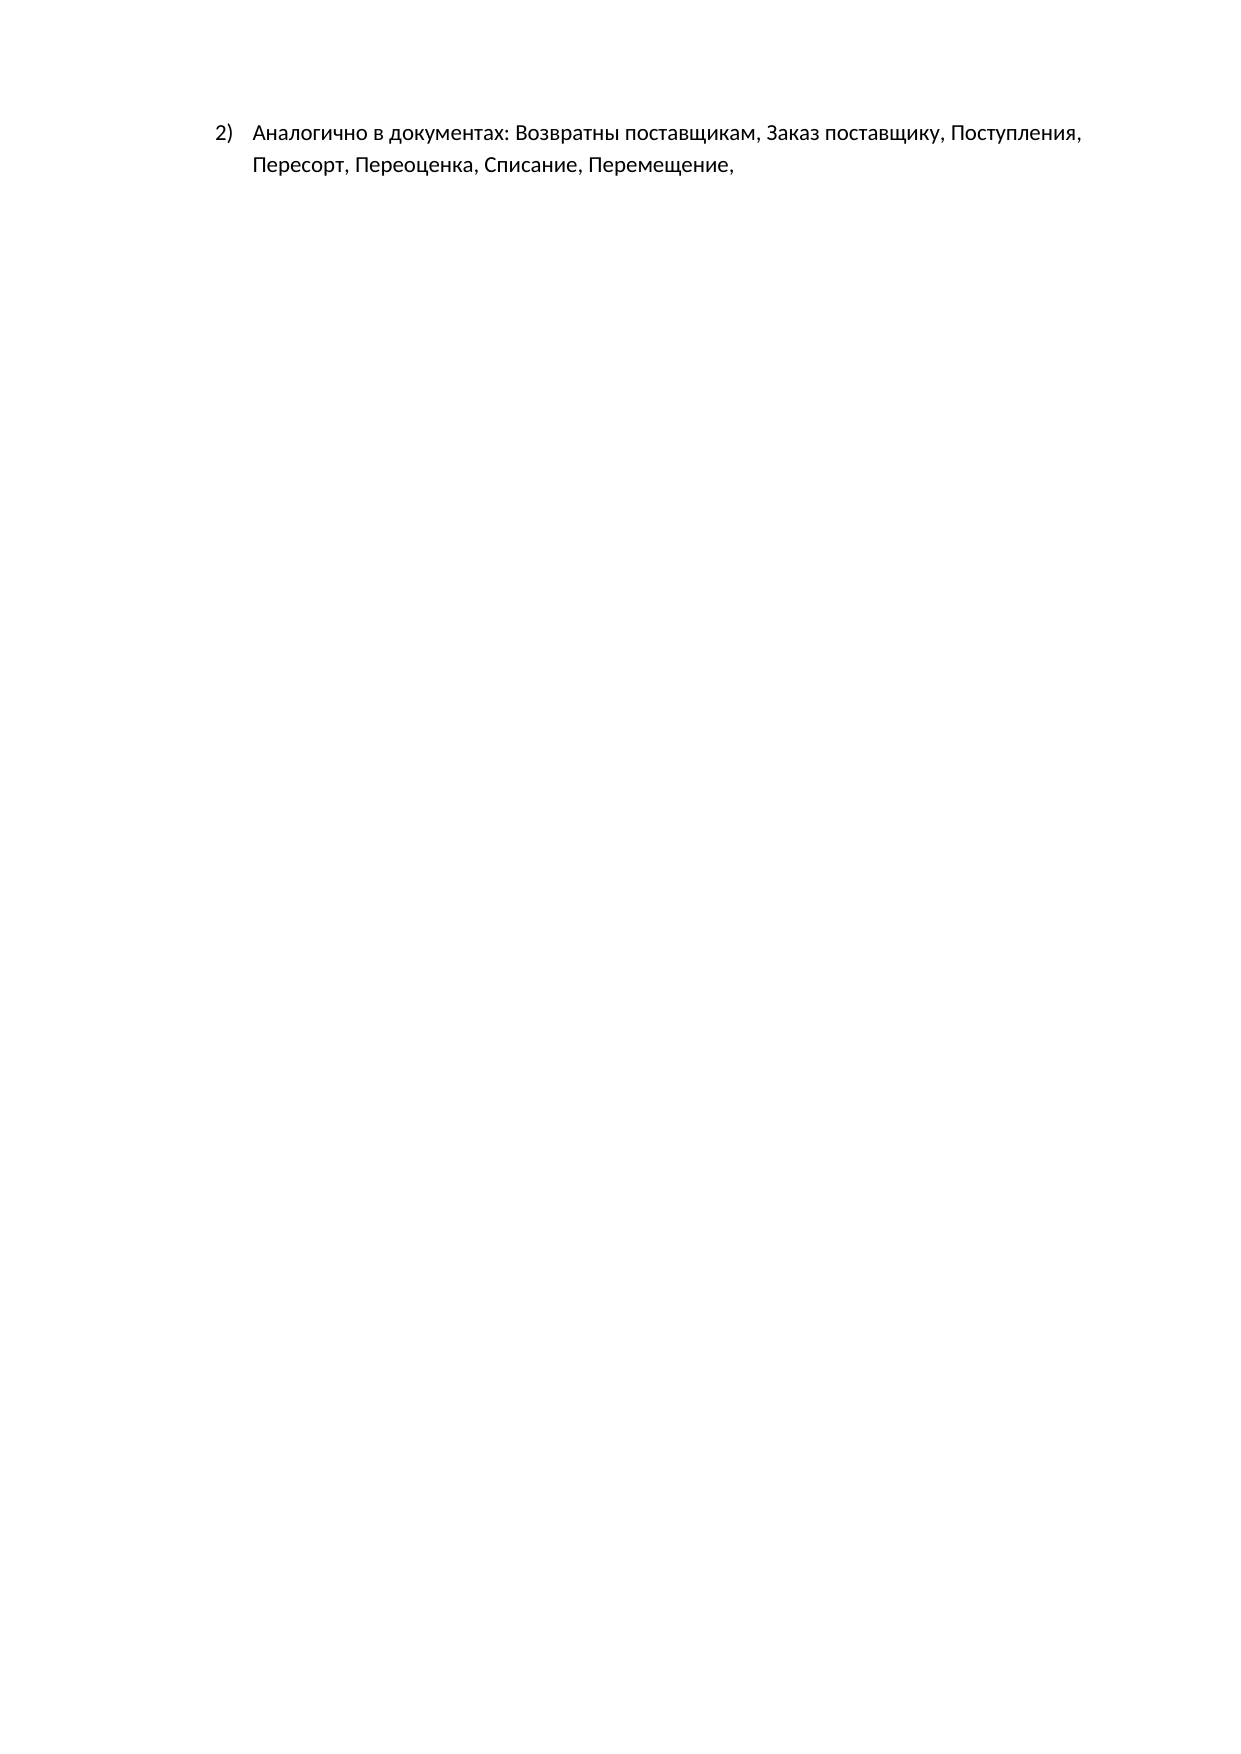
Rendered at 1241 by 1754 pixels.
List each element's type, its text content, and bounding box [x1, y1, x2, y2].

list Аналогично в документах: Возвратны поставщикам, Заказ поставщику, Поступления, Пересорт, Переоценка, Списание, Перемещение, [215, 118, 1152, 178]
